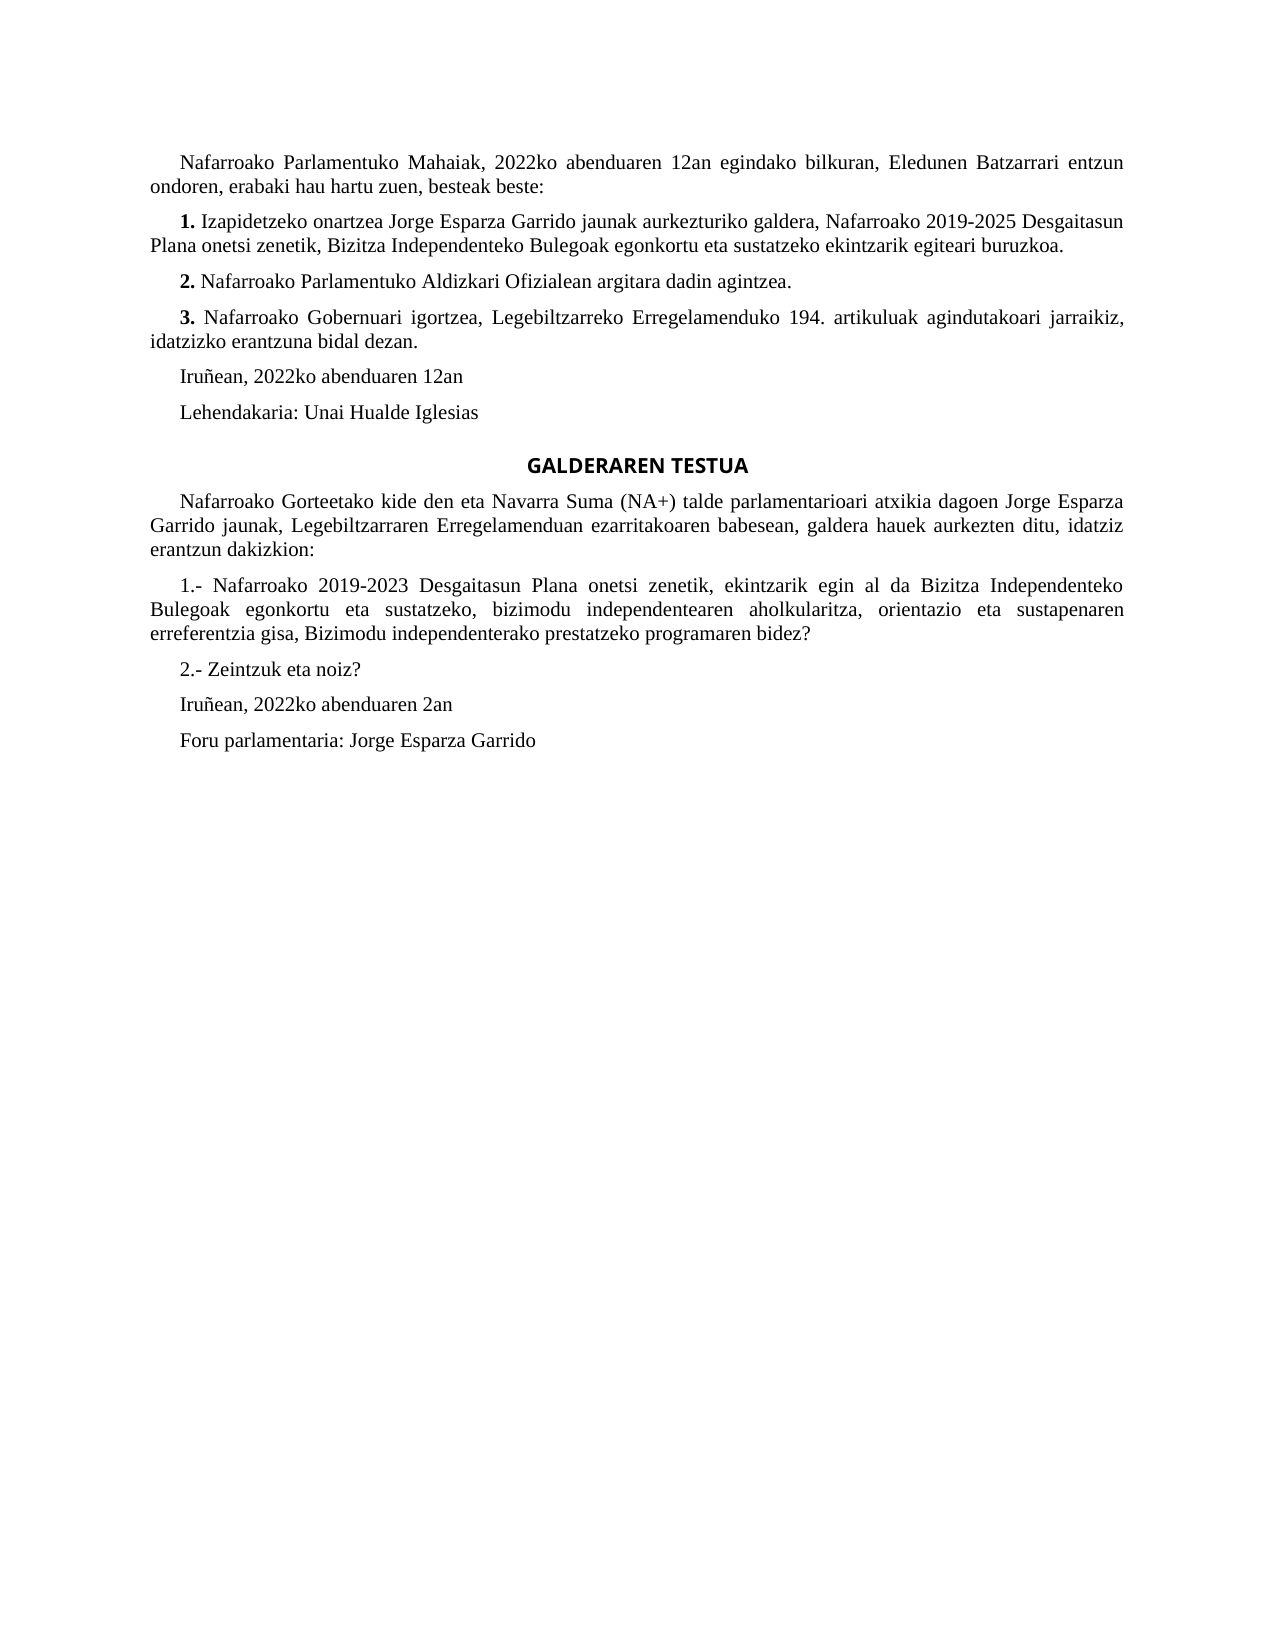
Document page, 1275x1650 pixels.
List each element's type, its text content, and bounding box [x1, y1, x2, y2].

text Nafarroako Gorteetako kide den eta Navarra Suma (NA+) talde parlamentarioari atxikia dagoen Jorge Esparza Garrido jaunak, Legebiltzarraren Erregelamenduan ezarritakoaren babesean, galdera hauek aurkezten ditu, idatziz erantzun dakizkion: [150, 490, 1125, 562]
text Foru parlamentaria: Jorge Esparza Garrido [150, 728, 1125, 752]
text 1.- Nafarroako 2019-2023 Desgaitasun Plana onetsi zenetik, ekintzarik egin al da Bizitza Independenteko Bulegoak egonkortu eta sustatzeko, bizimodu independentearen aholkularitza, orientazio eta sustapenaren erreferentzia gisa, Bizimodu independenterako prestatzeko programaren bidez? [150, 573, 1125, 645]
text Iruñean, 2022ko abenduaren 2an [150, 693, 1125, 717]
text 2. Nafarroako Parlamentuko Aldizkari Ofizialean argitara dadin agintzea. [150, 269, 1125, 293]
text Lehendakaria: Unai Hualde Iglesias [150, 401, 1125, 424]
text 2.- Zeintzuk eta noiz? [150, 657, 1125, 681]
text GALDERAREN TESTUA [150, 454, 1125, 478]
text 3. Nafarroako Gobernuari igortzea, Legebiltzarreko Erregelamenduko 194. artikuluak agindutakoari jarraikiz, idatzizko erantzuna bidal dezan. [150, 305, 1125, 353]
text Iruñean, 2022ko abenduaren 12an [150, 365, 1125, 389]
text Nafarroako Parlamentuko Mahaiak, 2022ko abenduaren 12an egindako bilkuran, Eledunen Batzarrari entzun ondoren, erabaki hau hartu zuen, besteak beste: [150, 150, 1125, 198]
text 1. Izapidetzeko onartzea Jorge Esparza Garrido jaunak aurkezturiko galdera, Nafarroako 2019-2025 Desgaitasun Plana onetsi zenetik, Bizitza Independenteko Bulegoak egonkortu eta sustatzeko ekintzarik egiteari buruzkoa. [150, 210, 1125, 258]
